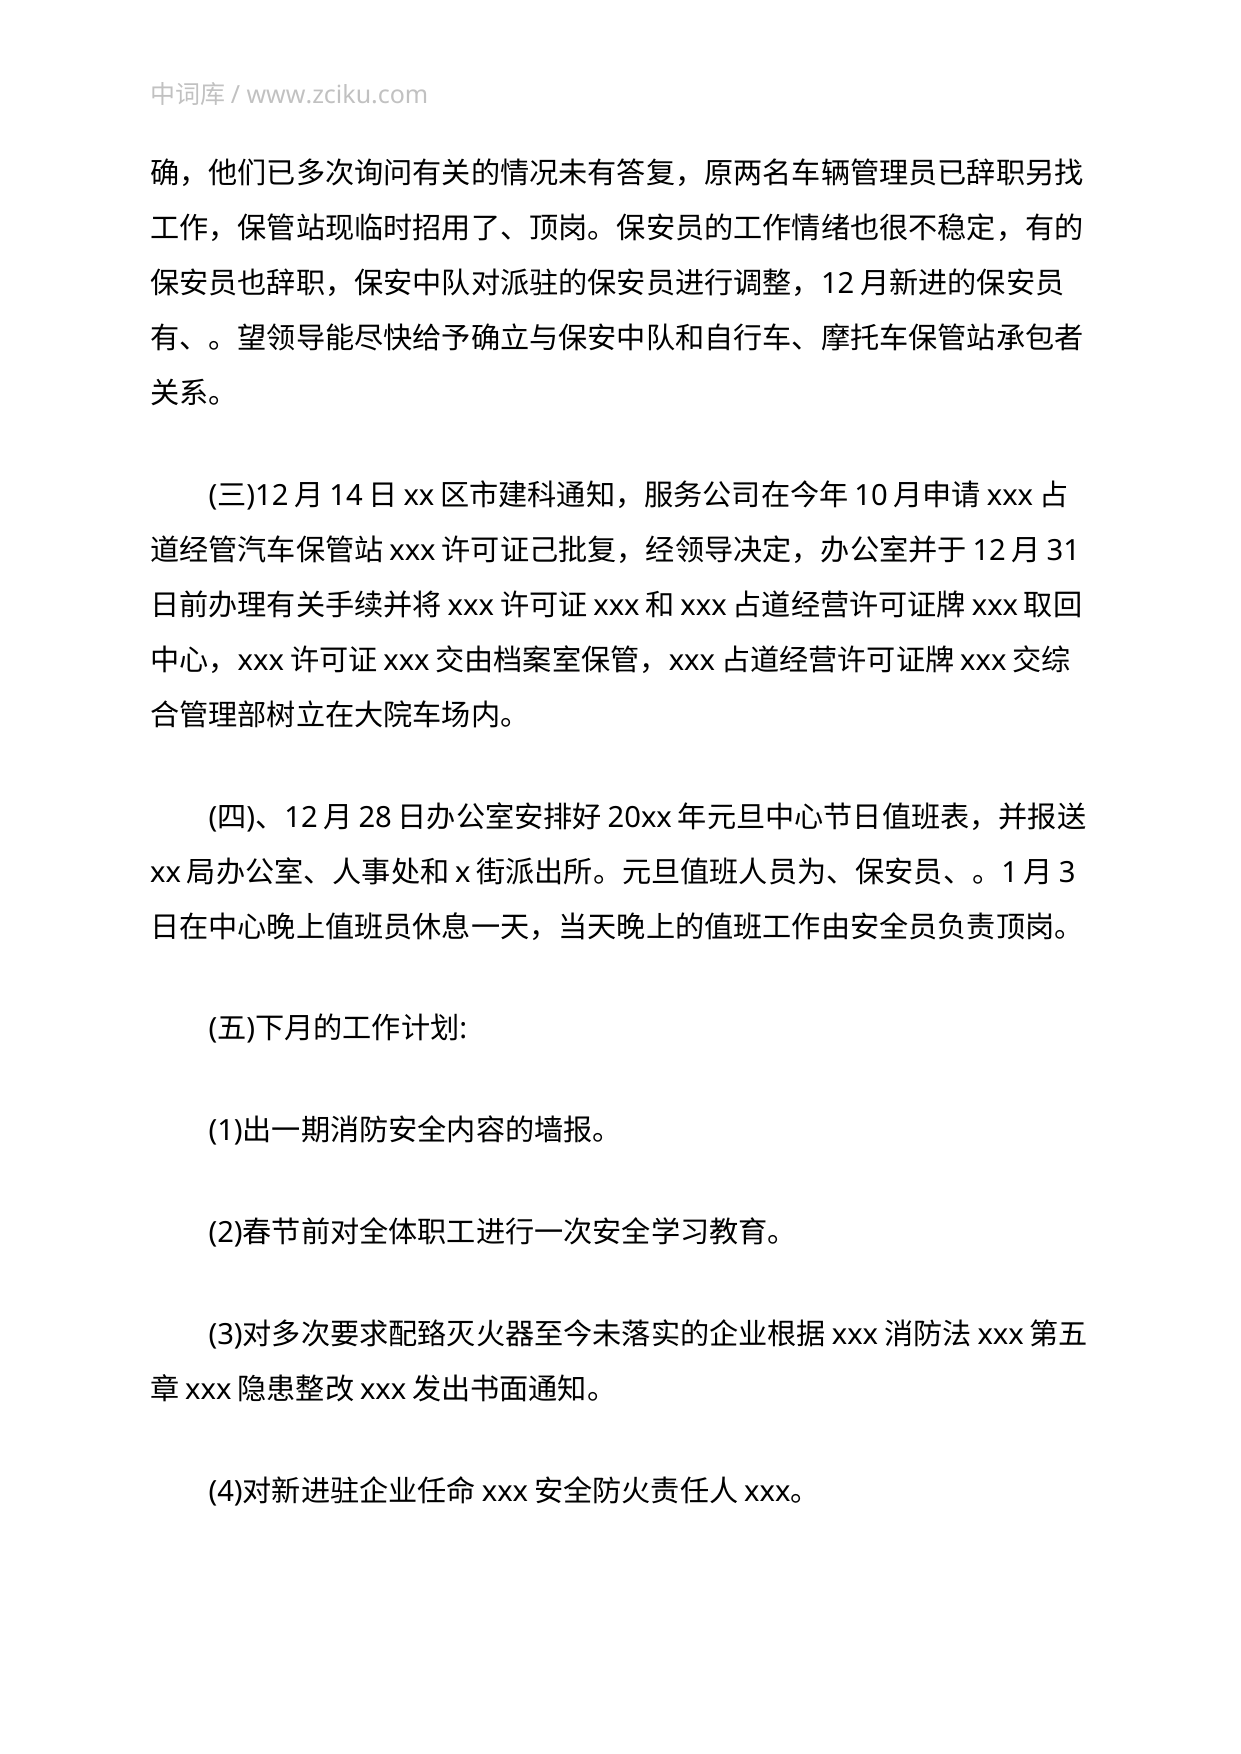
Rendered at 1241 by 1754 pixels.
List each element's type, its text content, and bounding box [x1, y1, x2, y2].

text (四)、12月28日办公室安排好20xx年元旦中心节日值班表，并报送xx局办公室、人事处和x街派出所。元旦值班人员为、保安员、。1月3日在中心晚上值班员休息一天，当天晚上的值班工作由安全员负责顶岗。 [150, 793, 1090, 946]
text (五)下月的工作计划: [150, 1005, 1090, 1047]
text (3)对多次要求配臵灭火器至今未落实的企业根据xxx消防法xxx第五章xxx隐患整改xxx发出书面通知。 [150, 1311, 1090, 1408]
text (三)12月14日xx区市建科通知，服务公司在今年10月申请xxx占道经管汽车保管站xxx许可证己批复，经领导决定，办公室并于12月31日前办理有关手续并将xxx许可证xxx和xxx占道经营许可证牌xxx取回中心，xxx许可证xxx交由档案室保管，xxx占道经营许可证牌xxx交综合管理部树立在大院车场内。 [150, 471, 1090, 734]
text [150, 150, 1090, 412]
text (2)春节前对全体职工进行一次安全学习教育。 [150, 1209, 1090, 1251]
text (4)对新进驻企业任命xxx安全防火责任人xxx。 [150, 1468, 1090, 1510]
text (1)出一期消防安全内容的墙报。 [150, 1107, 1090, 1149]
